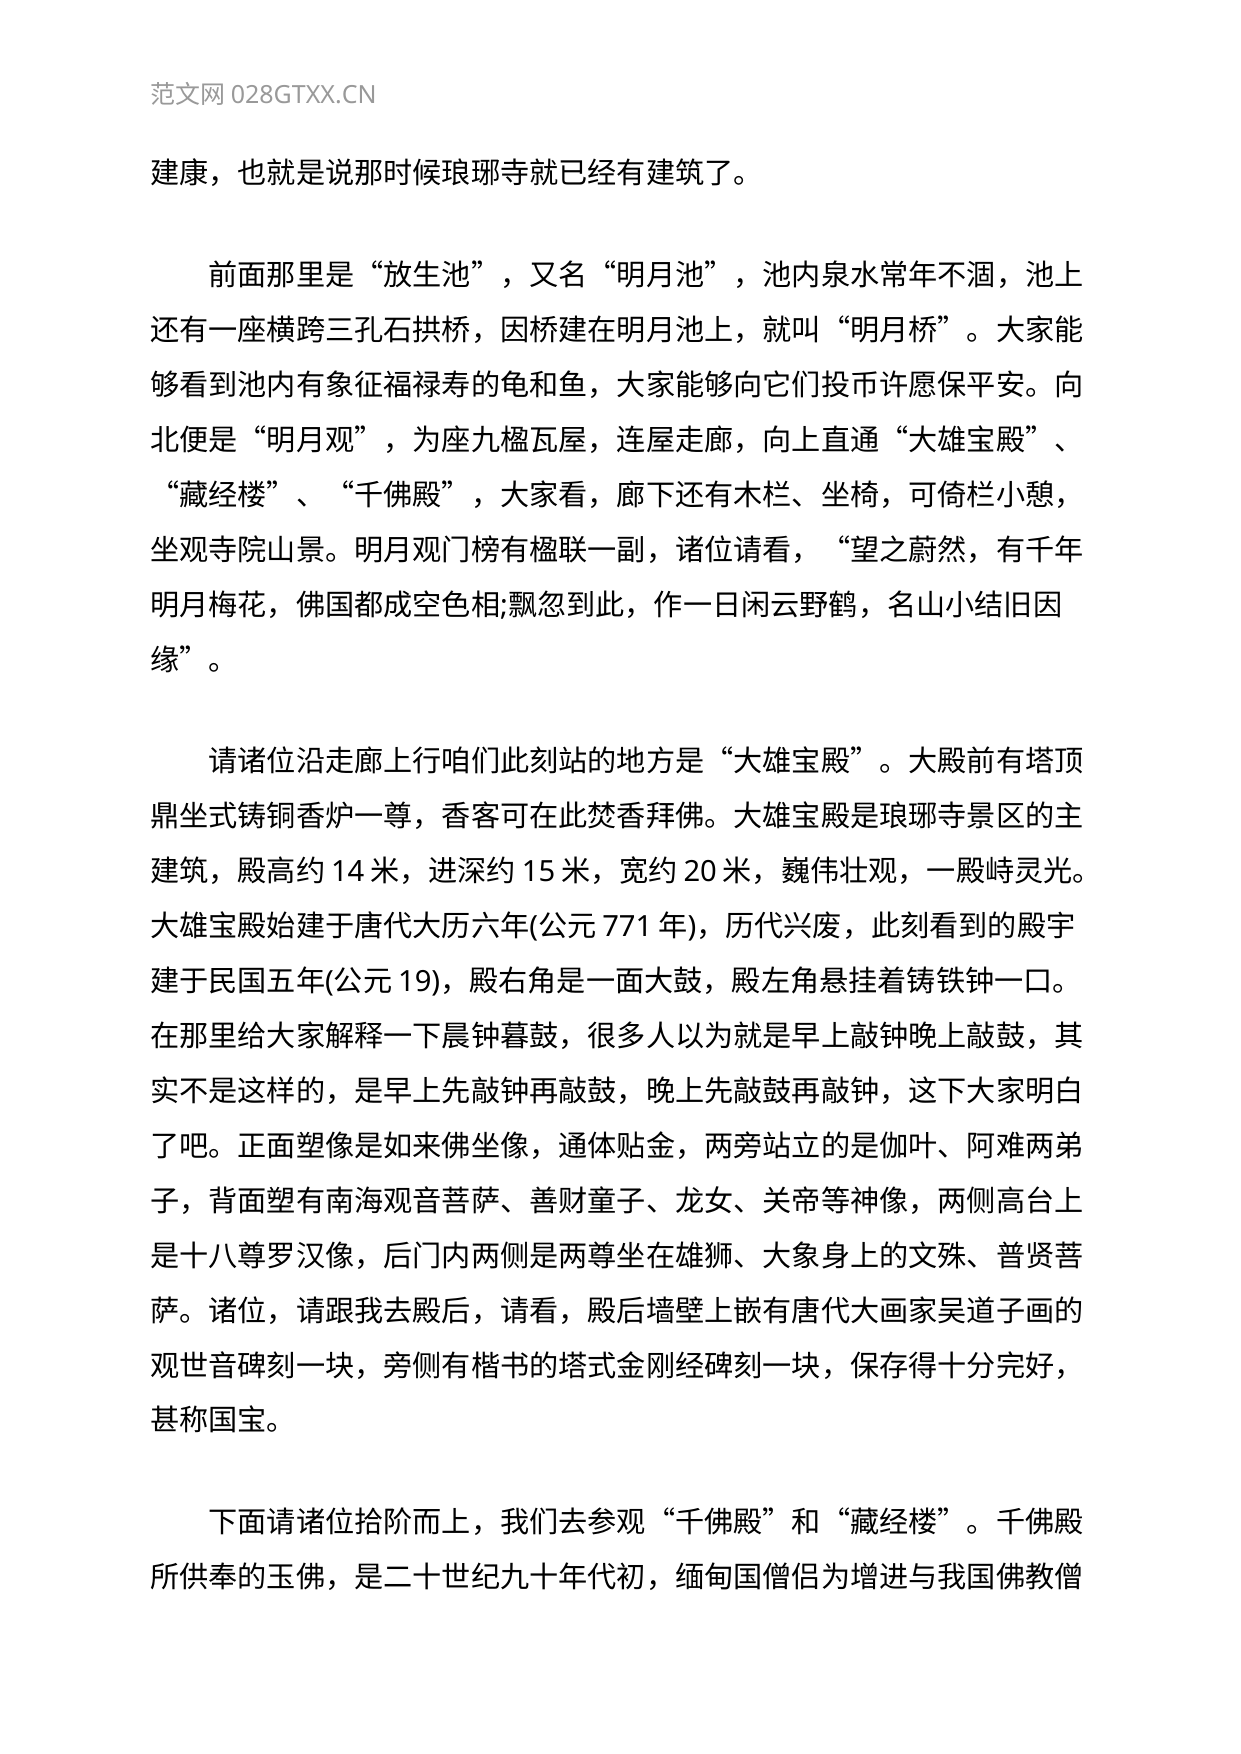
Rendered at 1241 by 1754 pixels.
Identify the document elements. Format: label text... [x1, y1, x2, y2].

text 请诸位沿走廊上行咱们此刻站的地方是“大雄宝殿”。大殿前有塔顶鼎坐式铸铜香炉一尊，香客可在此焚香拜佛。大雄宝殿是琅琊寺景区的主建筑，殿高约14米，进深约15米，宽约20米，巍伟壮观，一殿峙灵光。大雄宝殿始建于唐代大历六年(公元771年)，历代兴废，此刻看到的殿宇建于民国五年(公元19)，殿右角是一面大鼓，殿左角悬挂着铸铁钟一口。在那里给大家解释一下晨钟暮鼓，很多人以为就是早上敲钟晚上敲鼓，其实不是这样的，是早上先敲钟再敲鼓，晚上先敲鼓再敲钟，这下大家明白了吧。正面塑像是如来佛坐像，通体贴金，两旁站立的是伽叶、阿难两弟子，背面塑有南海观音菩萨、善财童子、龙女、关帝等神像，两侧高台上是十八尊罗汉像，后门内两侧是两尊坐在雄狮、大象身上的文殊、普贤菩萨。诸位，请跟我去殿后，请看，殿后墙壁上嵌有唐代大画家吴道子画的观世音碑刻一块，旁侧有楷书的塔式金刚经碑刻一块，保存得十分完好，甚称国宝。 [150, 738, 1090, 1439]
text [150, 150, 1090, 192]
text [150, 1499, 1090, 1596]
text 前面那里是“放生池”，又名“明月池”，池内泉水常年不涸，池上还有一座横跨三孔石拱桥，因桥建在明月池上，就叫“明月桥”。大家能够看到池内有象征福禄寿的龟和鱼，大家能够向它们投币许愿保平安。向北便是“明月观”，为座九楹瓦屋，连屋走廊，向上直通“大雄宝殿”、“藏经楼”、“千佛殿”，大家看，廊下还有木栏、坐椅，可倚栏小憩，坐观寺院山景。明月观门榜有楹联一副，诸位请看，“望之蔚然，有千年明月梅花，佛国都成空色相;飘忽到此，作一日闲云野鹤，名山小结旧因缘”。 [150, 252, 1090, 678]
